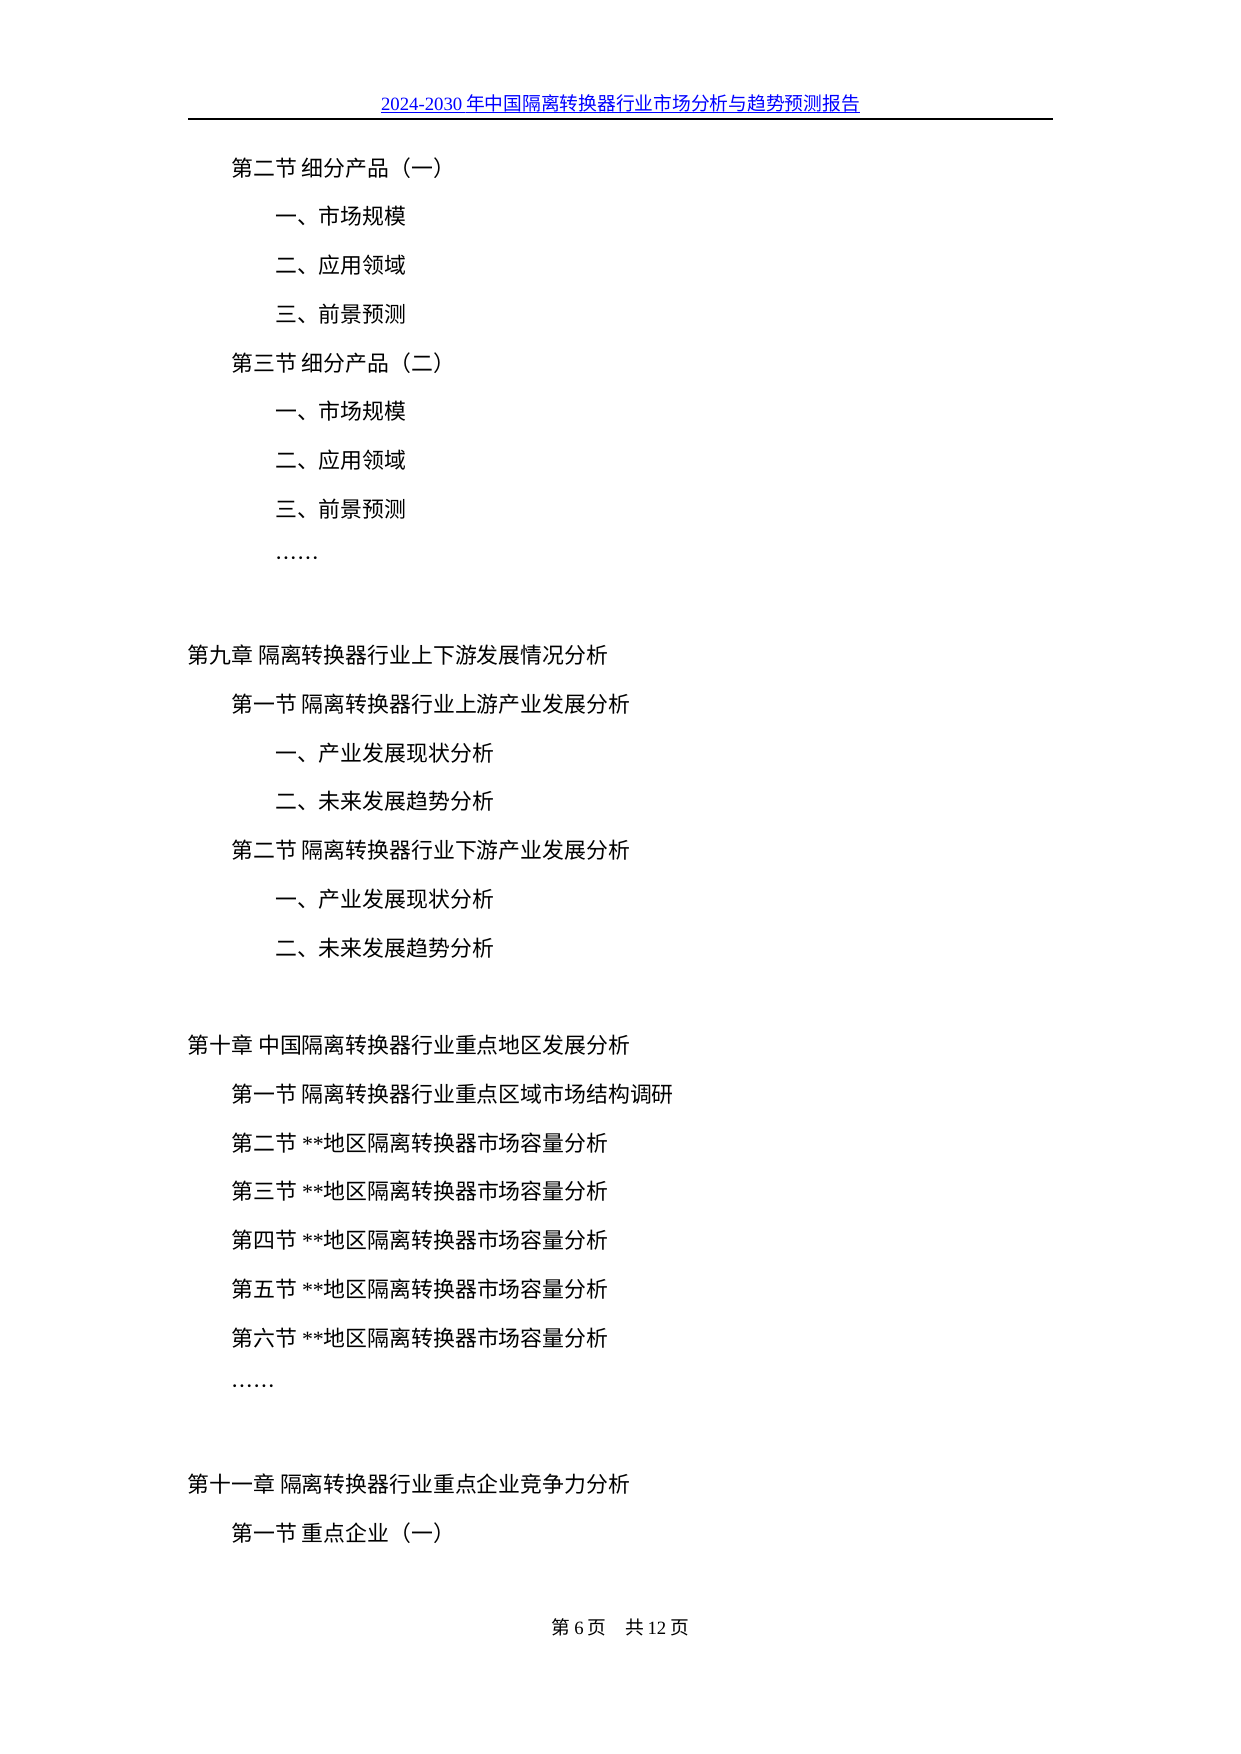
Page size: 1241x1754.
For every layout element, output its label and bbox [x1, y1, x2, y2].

text [187, 150, 1053, 1548]
